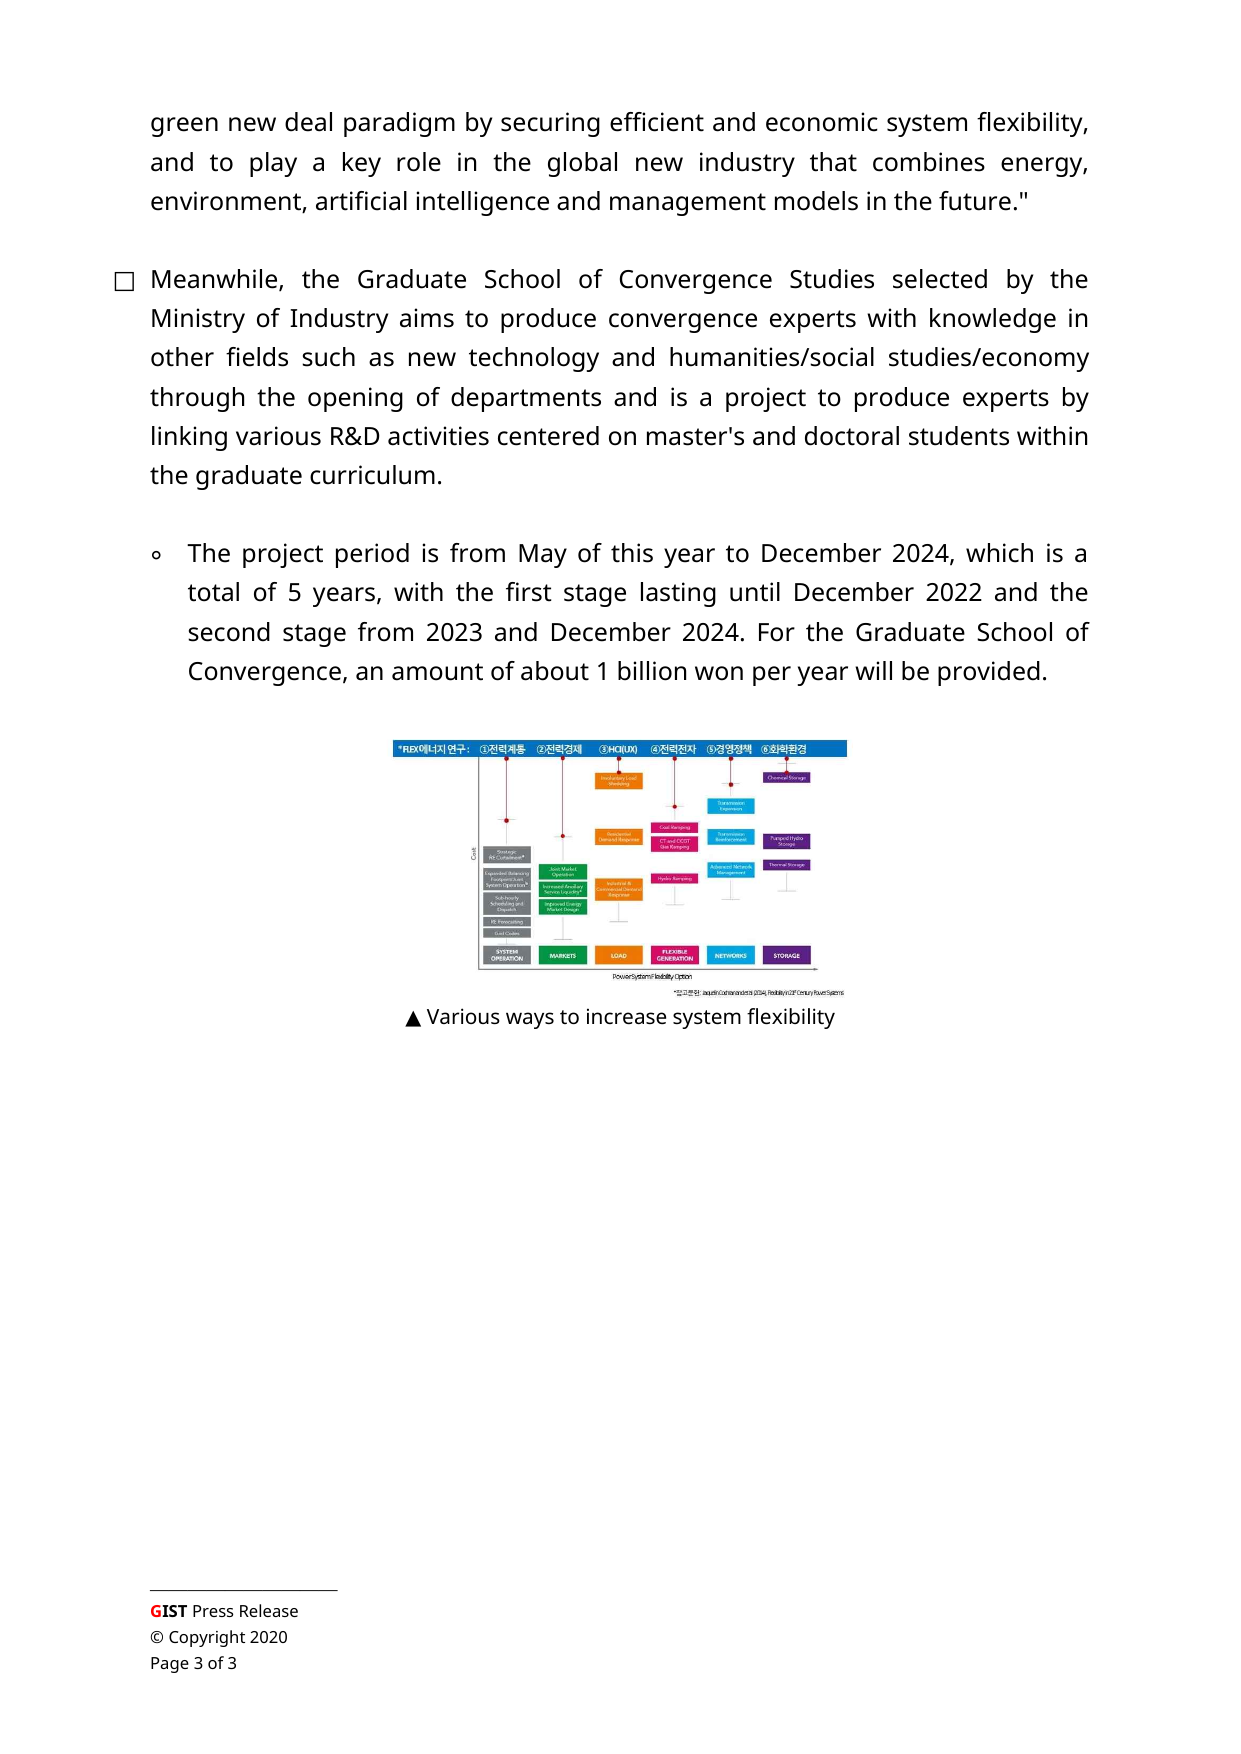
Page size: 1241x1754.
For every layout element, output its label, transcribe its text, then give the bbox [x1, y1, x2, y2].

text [112, 105, 1090, 217]
text ▲ Various ways to increase system flexibility [150, 1002, 1090, 1031]
picture [386, 731, 854, 1003]
text ∘ The project period is from May of this year to December 2024, which is a total of 5 years, with the first stage lasting until December 2022 and the second stage from 2023 and December 2024. For the Graduate School of Convergence, an amount of about 1 billion won per year will be provided. [150, 536, 1090, 687]
text □ Meanwhile, the Graduate School of Convergence Studies selected by the Ministry of Industry aims to produce convergence experts with knowledge in other fields such as new technology and humanities/social studies/economy through the opening of departments and is a project to produce experts by linking various R&D activities centered on master's and doctoral students within the graduate curriculum. [112, 262, 1090, 492]
